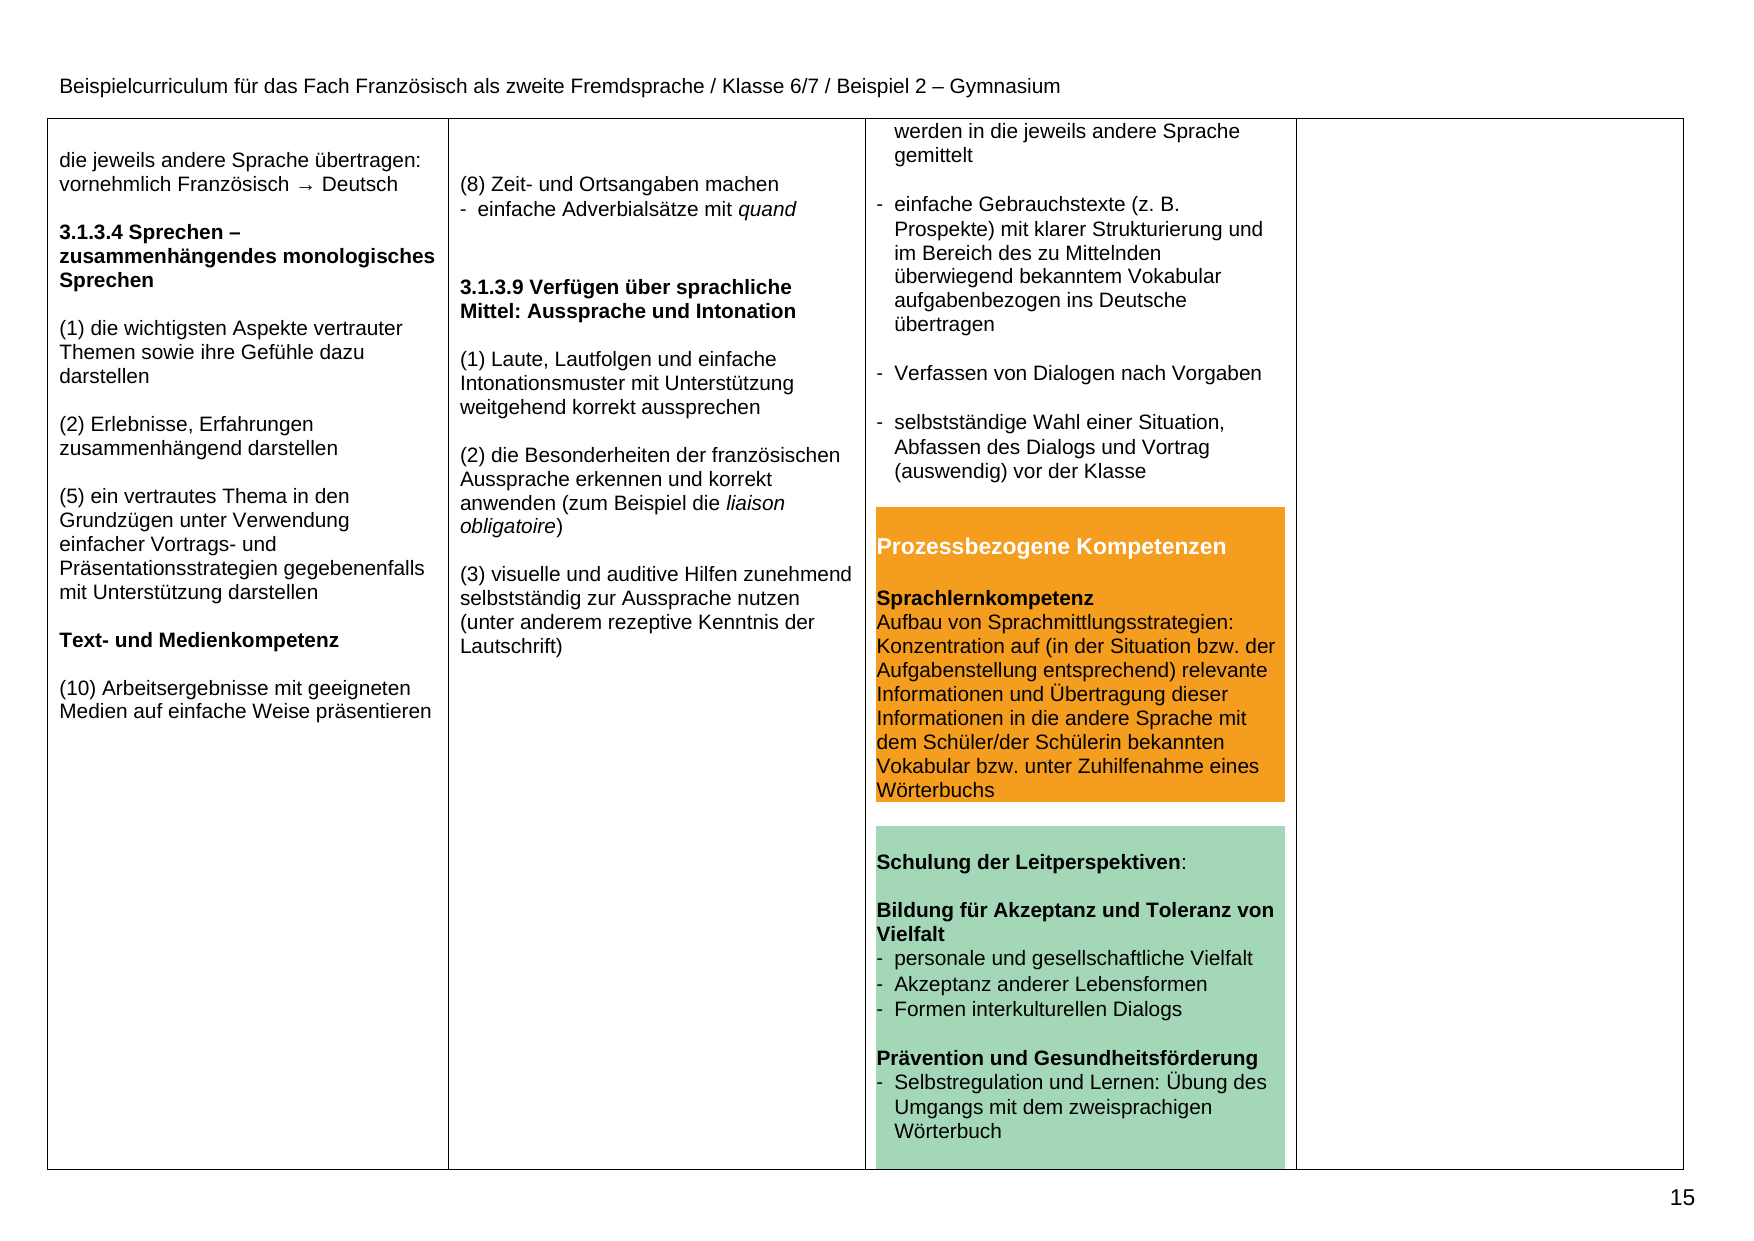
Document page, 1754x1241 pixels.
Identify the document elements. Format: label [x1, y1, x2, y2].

table_cell [48, 119, 448, 1169]
table_cell [449, 119, 865, 1169]
